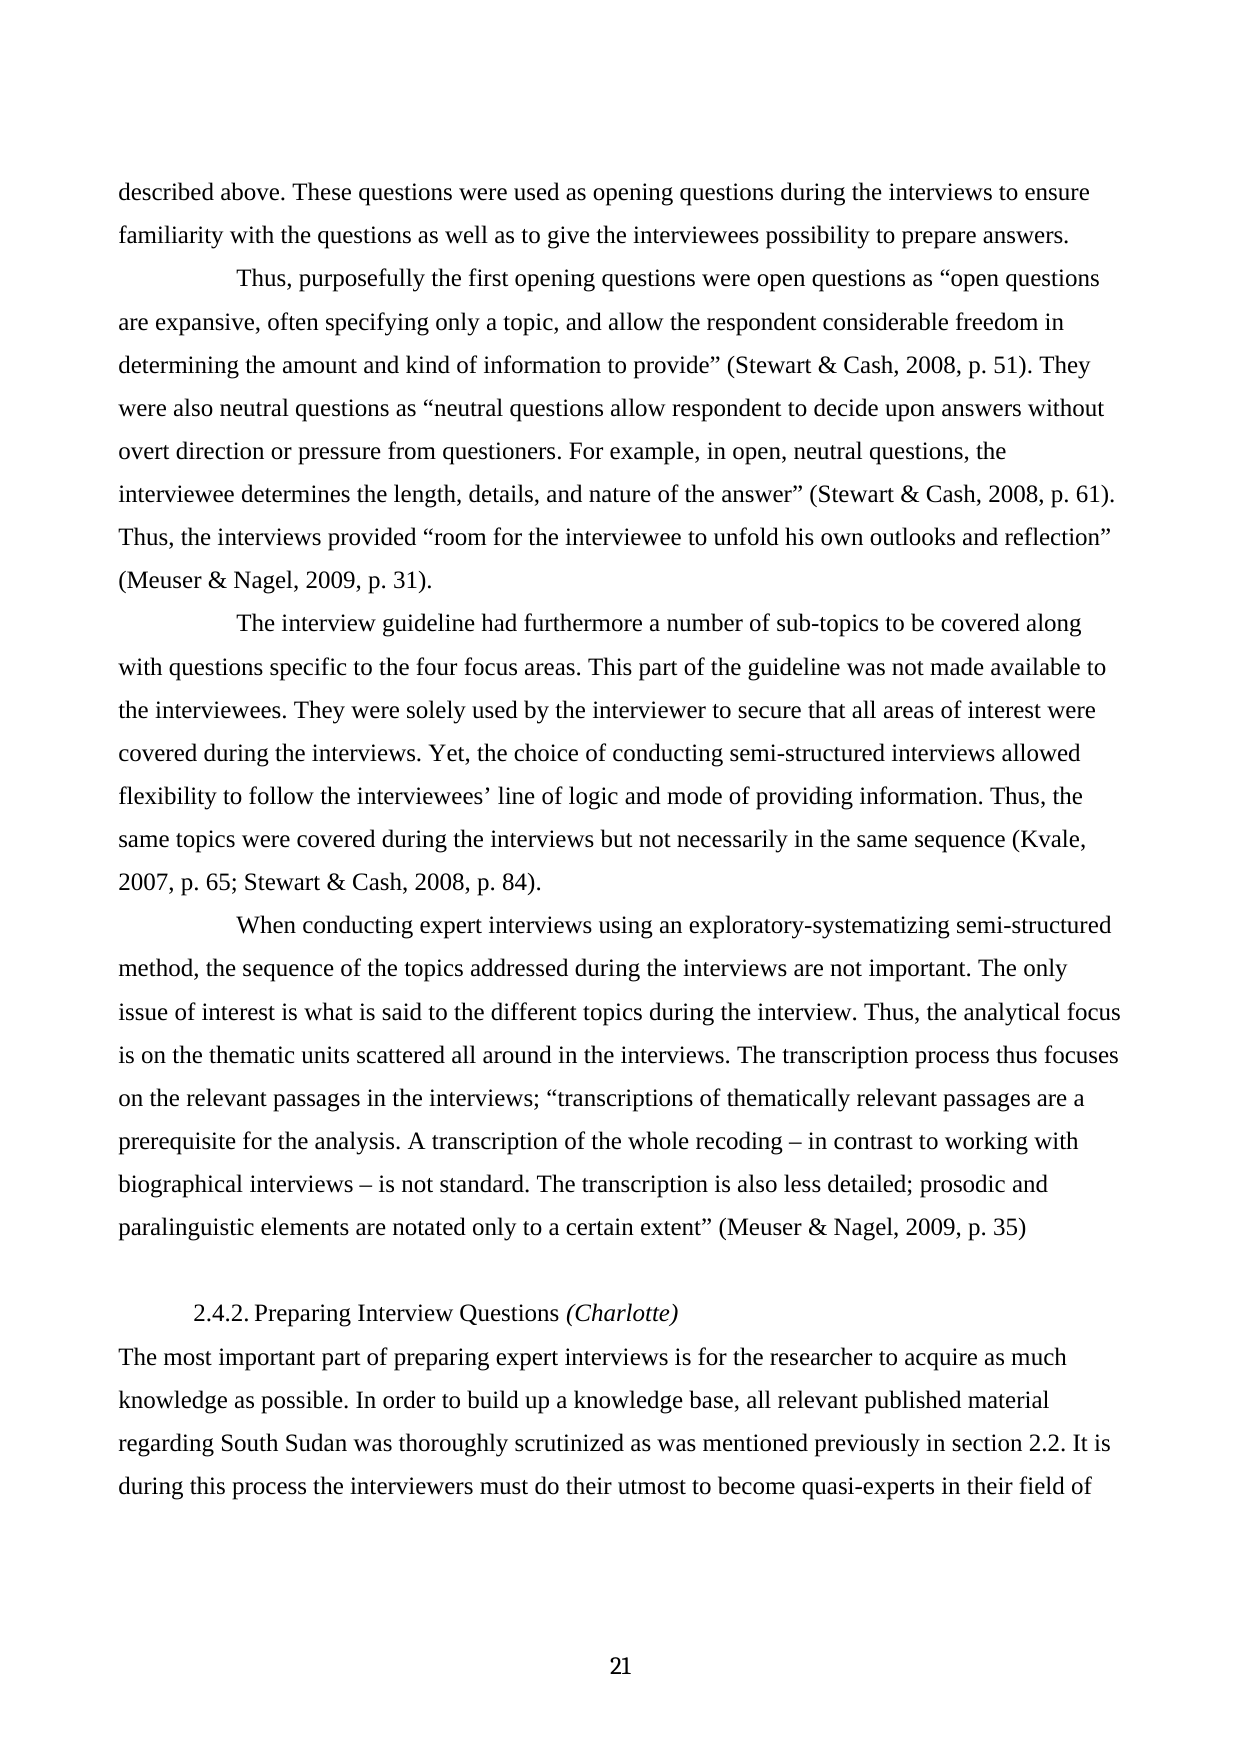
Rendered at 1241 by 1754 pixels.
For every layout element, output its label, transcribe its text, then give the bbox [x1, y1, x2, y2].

list Preparing Interview Questions (Charlotte) [193, 1298, 1122, 1327]
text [118, 177, 1122, 249]
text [118, 1342, 1122, 1500]
text The interview guideline had furthermore a number of sub-topics to be covered along with questions specific to the four focus areas. This part of the guideline was not made available to the interviewees. They were solely used by the interviewer to secure that all areas of interest were covered during the interviews. Yet, the choice of conducting semi-structured interviews allowed flexibility to follow the interviewees’ line of logic and mode of providing information. Thus, the same topics were covered during the interviews but not necessarily in the same sequence (Kvale, 2007, p. 65; Stewart & Cash, 2008, p. 84). [118, 608, 1122, 896]
text When conducting expert interviews using an exploratory-systematizing semi-structured method, the sequence of the topics addressed during the interviews are not important. The only issue of interest is what is said to the different topics during the interview. Thus, the analytical focus is on the thematic units scattered all around in the interviews. The transcription process thus focuses on the relevant passages in the interviews; “transcriptions of thematically relevant passages are a prerequisite for the analysis. A transcription of the whole recoding – in contrast to working with biographical interviews – is not standard. The transcription is also less detailed; prosodic and paralinguistic elements are notated only to a certain extent” (Meuser & Nagel, 2009, p. 35) [118, 910, 1122, 1241]
text Thus, purposefully the first opening questions were open questions as “open questions are expansive, often specifying only a topic, and allow the respondent considerable freedom in determining the amount and kind of information to provide” (Stewart & Cash, 2008, p. 51). They were also neutral questions as “neutral questions allow respondent to decide upon answers without overt direction or pressure from questioners. For example, in open, neutral questions, the interviewee determines the length, details, and nature of the answer” (Stewart & Cash, 2008, p. 61). Thus, the interviews provided “room for the interviewee to unfold his own outlooks and reflection” (Meuser & Nagel, 2009, p. 31). [118, 263, 1122, 594]
